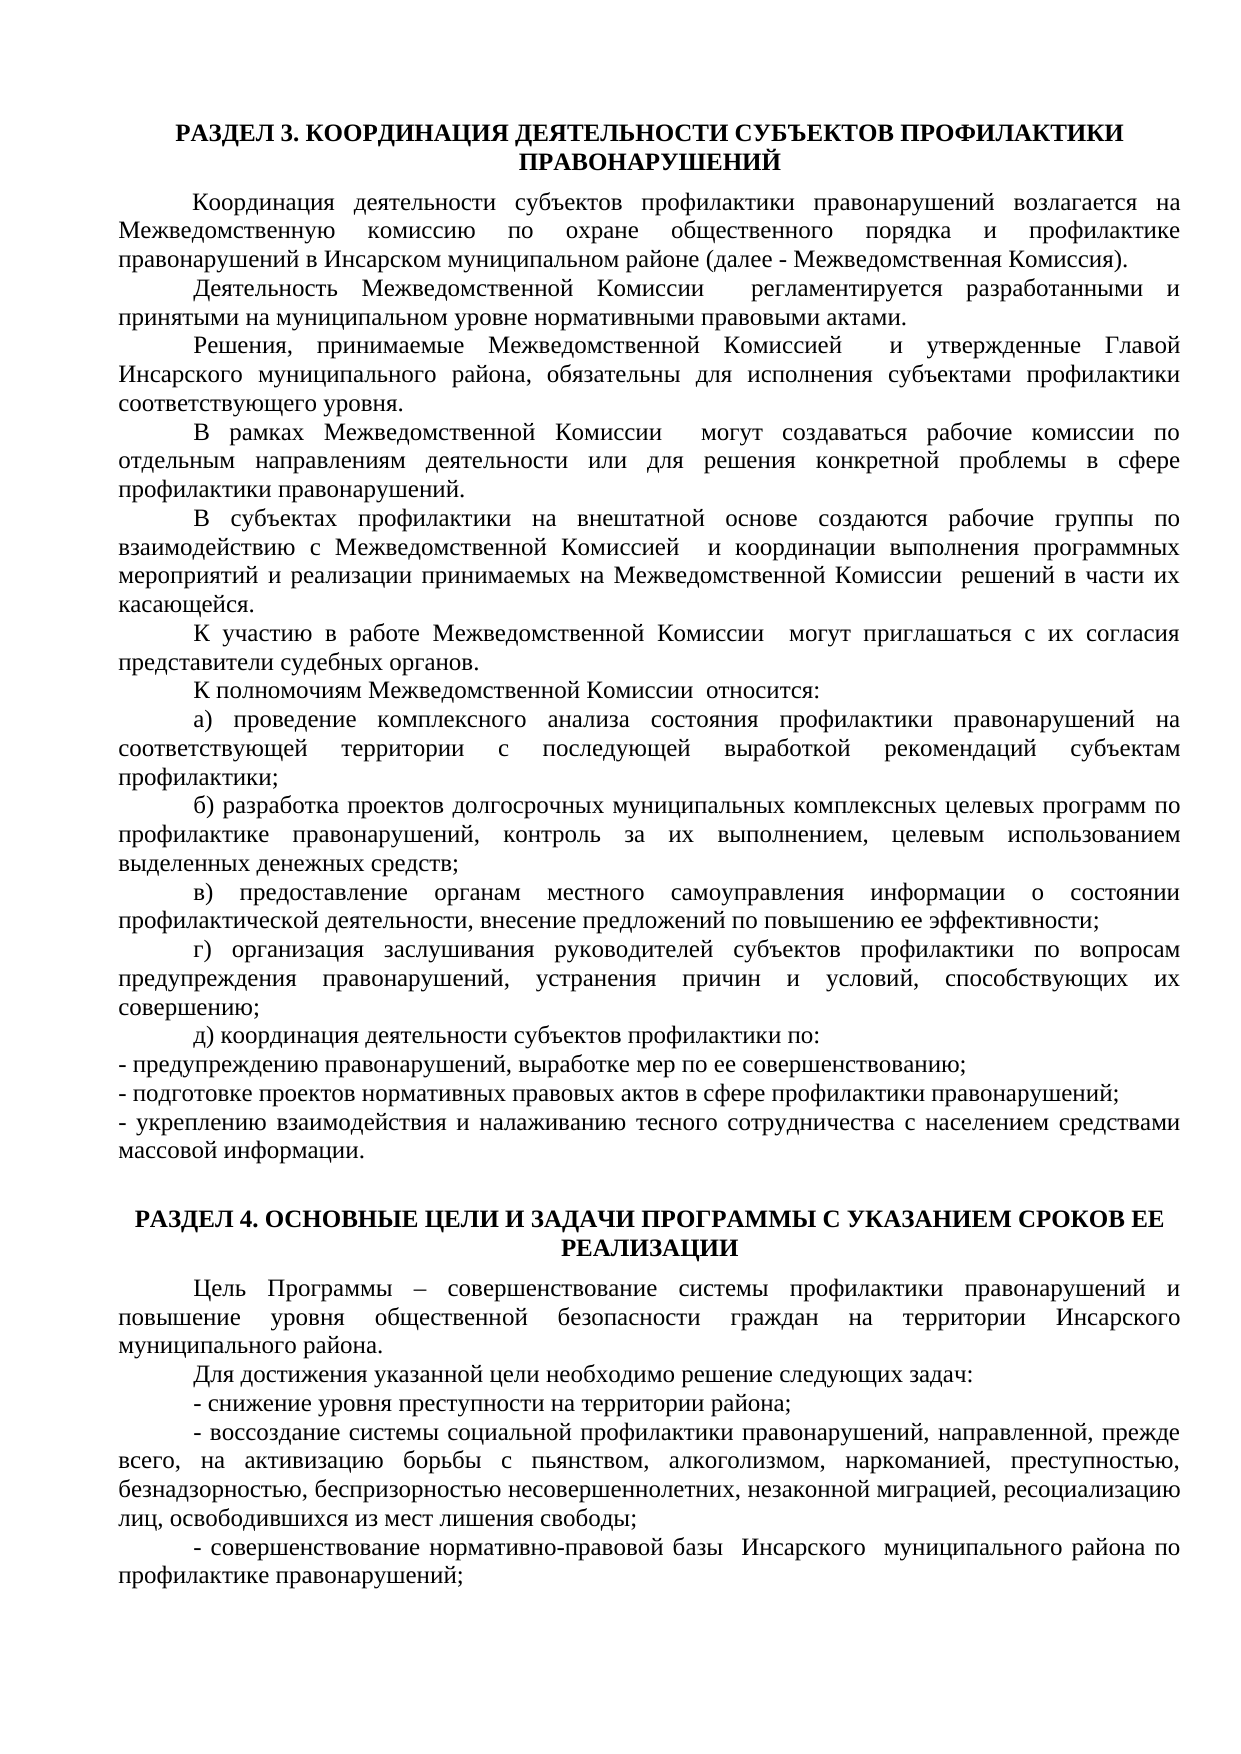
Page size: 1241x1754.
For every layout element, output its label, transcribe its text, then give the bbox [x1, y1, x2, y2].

text г) организация заслушивания руководителей субъектов профилактики по вопросам предупреждения правонарушений, устранения причин и условий, способствующих их совершению; [118, 934, 1181, 1021]
text в) предоставление органам местного самоуправления информации о состоянии профилактической деятельности, внесение предложений по повышению ее эффективности; [118, 877, 1181, 934]
text Цель Программы – совершенствование системы профилактики правонарушений и повышение уровня общественной безопасности граждан на территории Инсарского муниципального района. [118, 1273, 1181, 1359]
text Решения, принимаемые Межведомственной Комиссией и утвержденные Главой Инсарского муниципального района, обязательны для исполнения субъектами профилактики соответствующего уровня. [118, 331, 1181, 417]
text Деятельность Межведомственной Комиссии регламентируется разработанными и принятыми на муниципальном уровне нормативными правовыми актами. [118, 273, 1181, 331]
text - снижение уровня преступности на территории района; [118, 1388, 1181, 1417]
text - совершенствование нормативно-правовой базы Инсарского муниципального района по профилактике правонарушений; [118, 1532, 1181, 1589]
text К полномочиям Межведомственной Комиссии относится: [118, 676, 1181, 704]
text В субъектах профилактики на внештатной основе создаются рабочие группы по взаимодействию с Межведомственной Комиссией и координации выполнения программных мероприятий и реализации принимаемых на Межведомственной Комиссии решений в части их касающейся. [118, 503, 1181, 618]
text а) проведение комплексного анализа состояния профилактики правонарушений на соответствующей территории с последующей выработкой рекомендаций субъектам профилактики; [118, 704, 1181, 791]
subtitle РАЗДЕЛ 3. КООРДИНАЦИЯ ДЕЯТЕЛЬНОСТИ СУБЪЕКТОВ ПРОФИЛАКТИКИ ПРАВОНАРУШЕНИЙ [118, 118, 1181, 176]
text б) разработка проектов долгосрочных муниципальных комплексных целевых программ по профилактике правонарушений, контроль за их выполнением, целевым использованием выделенных денежных средств; [118, 791, 1181, 877]
text - воссоздание системы социальной профилактики правонарушений, направленной, прежде всего, на активизацию борьбы с пьянством, алкоголизмом, наркоманией, преступностью, безнадзорностью, беспризорностью несовершеннолетних, незаконной миграцией, ресоциализацию лиц, освободившихся из мест лишения свободы; [118, 1417, 1181, 1532]
text - предупреждению правонарушений, выработке мер по ее совершенствованию; [118, 1049, 1181, 1078]
subtitle РАЗДЕЛ 4. ОСНОВНЫЕ ЦЕЛИ И ЗАДАЧИ ПРОГРАММЫ С УКАЗАНИЕМ СРОКОВ ЕЕ РЕАЛИЗАЦИИ [118, 1204, 1181, 1262]
text Координация деятельности субъектов профилактики правонарушений возлагается на Межведомственную комиссию по охране общественного порядка и профилактике правонарушений в Инсарском муниципальном районе (далее - Межведомственная Комиссия). [118, 187, 1181, 273]
text - подготовке проектов нормативных правовых актов в сфере профилактики правонарушений; [118, 1078, 1181, 1107]
text д) координация деятельности субъектов профилактики по: [118, 1021, 1181, 1049]
text К участию в работе Межведомственной Комиссии могут приглашаться с их согласия представители судебных органов. [118, 618, 1181, 676]
text Для достижения указанной цели необходимо решение следующих задач: [118, 1359, 1181, 1388]
text В рамках Межведомственной Комиссии могут создаваться рабочие комиссии по отдельным направлениям деятельности или для решения конкретной проблемы в сфере профилактики правонарушений. [118, 417, 1181, 503]
text - укреплению взаимодействия и налаживанию тесного сотрудничества с населением средствами массовой информации. [118, 1107, 1181, 1164]
